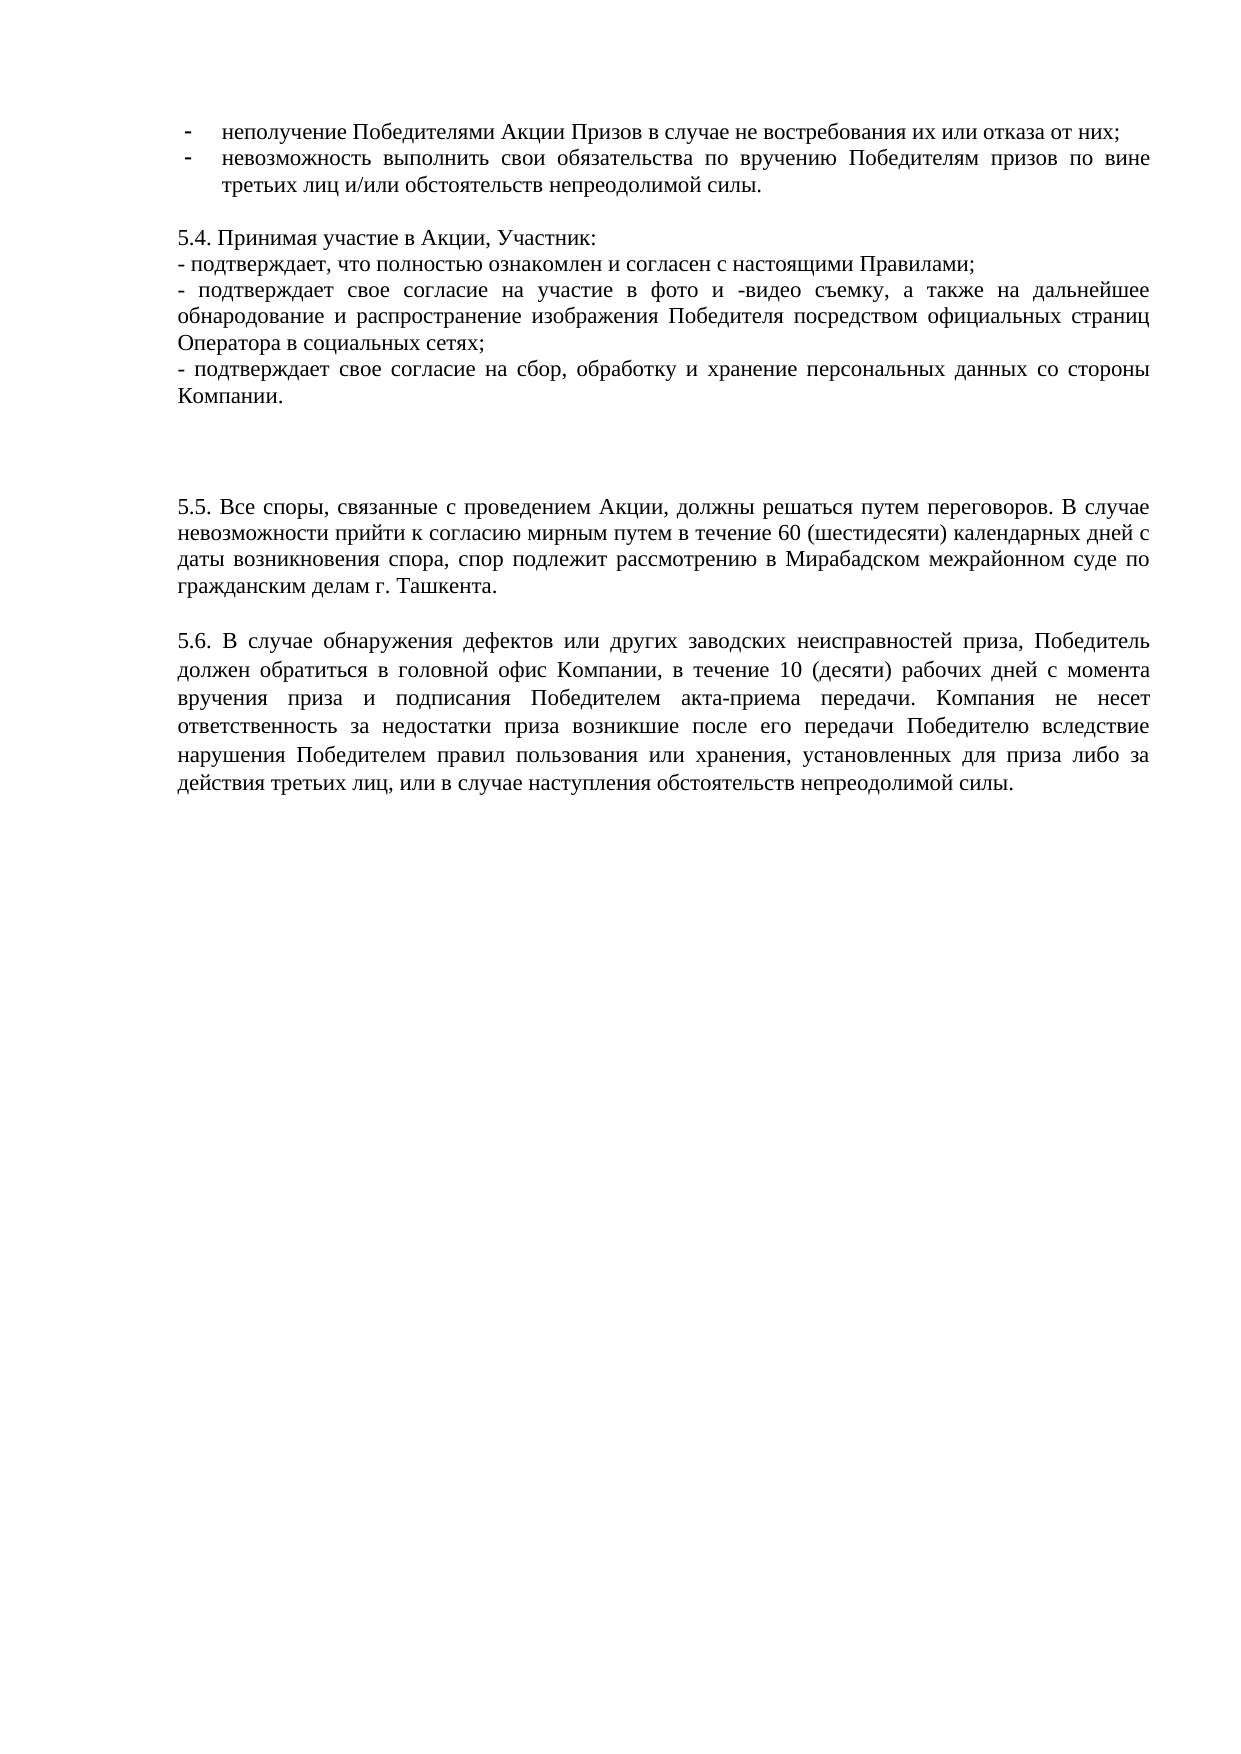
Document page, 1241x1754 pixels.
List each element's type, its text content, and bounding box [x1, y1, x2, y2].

text 5.4. Принимая участие в Акции, Участник: [177, 223, 1152, 250]
text - подтверждает свое согласие на сбор, обработку и хранение персональных данных со стороны Компании. [177, 355, 1152, 408]
list неполучение Победителями Акции Призов в случае не востребования их или отказа от них; [184, 118, 1152, 144]
text 5.5. Все споры, связанные с проведением Акции, должны решаться путем переговоров. В случае невозможности прийти к согласию мирным путем в течение 60 (шестидесяти) календарных дней с даты возникновения спора, спор подлежит рассмотрению в Мирабадском межрайонном суде по гражданским делам г. Ташкента. [177, 493, 1152, 598]
text 5.6. В случае обнаружения дефектов или других заводских неисправностей приза, Победитель должен обратиться в головной офис Компании, в течение 10 (десяти) рабочих дней с момента вручения приза и подписания Победителем акта-приема передачи. Компания не несет ответственность за недостатки приза возникшие после его передачи Победителю вследствие нарушения Победителем правил пользования или хранения, установленных для приза либо за действия третьих лиц, или в случае наступления обстоятельств непреодолимой силы. [177, 627, 1152, 796]
list невозможность выполнить свои обязательства по вручению Победителям призов по вине третьих лиц и/или обстоятельств непреодолимой силы. [184, 144, 1152, 197]
text - подтверждает, что полностью ознакомлен и согласен с настоящими Правилами; [177, 250, 1152, 276]
text - подтверждает свое согласие на участие в фото и -видео съемку, а также на дальнейшее обнародование и распространение изображения Победителя посредством официальных страниц Оператора в социальных сетях; [177, 276, 1152, 355]
